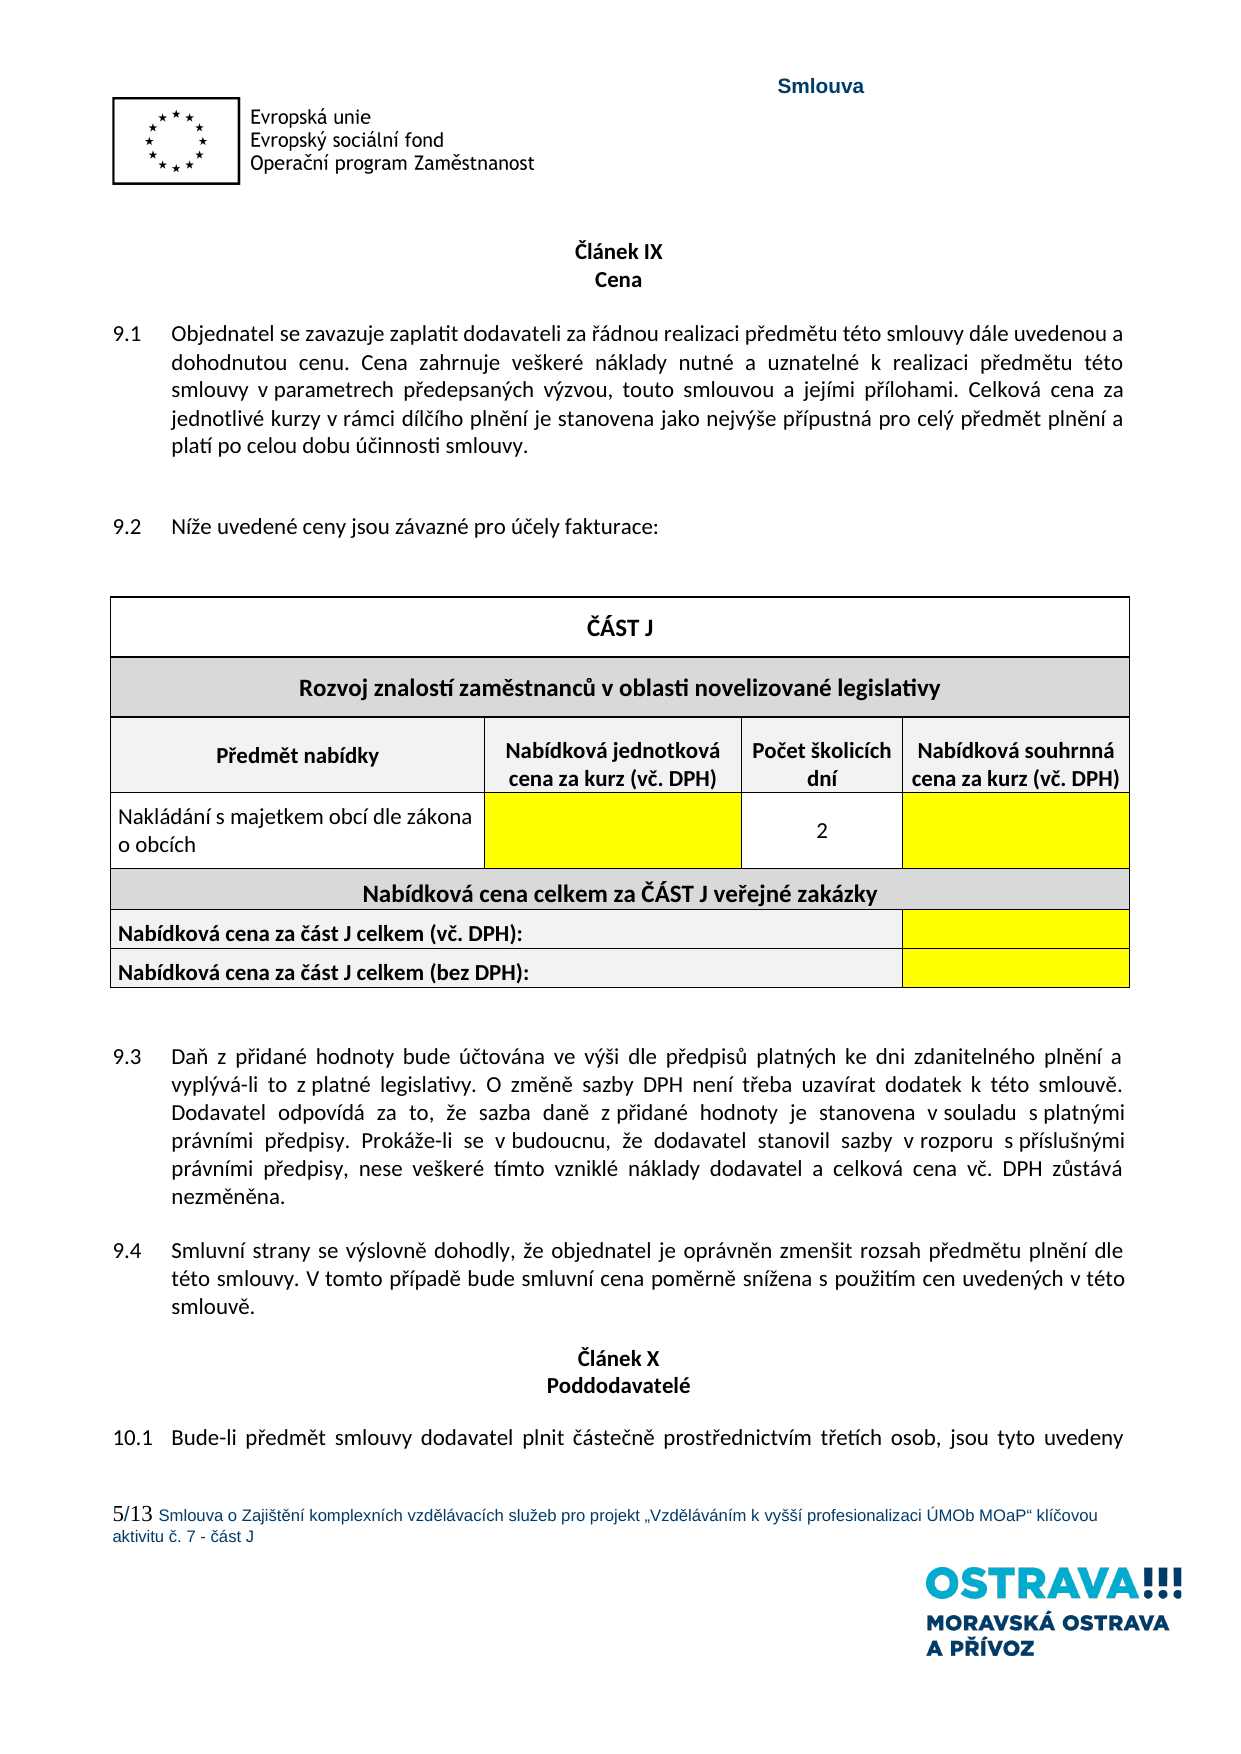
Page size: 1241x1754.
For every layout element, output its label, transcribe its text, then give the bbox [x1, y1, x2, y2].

table_cell Rozvoj znalostí zaměstnanců v oblasti novelizované legislativy [111, 658, 1129, 716]
table_cell [903, 910, 1129, 948]
table_cell [903, 793, 1129, 868]
table_cell Nabídková souhrnná cena za kurz (vč. DPH) [903, 718, 1129, 792]
picture [926, 1567, 1182, 1656]
table_cell [741, 949, 902, 987]
table_cell Nabídková cena celkem za ČÁST J veřejné zakázky [111, 869, 1129, 909]
text 9.2 Níže uvedené ceny jsou závazné pro účely fakturace: [112, 512, 1125, 540]
text Cena [112, 265, 1125, 293]
table_cell [741, 910, 902, 948]
table_cell Počet školicích dní [742, 718, 902, 792]
table_cell [903, 949, 1129, 987]
table_cell [485, 793, 741, 868]
table_cell Nabídková cena za část J celkem (vč. DPH): [111, 910, 741, 948]
table_header ČÁST J [111, 598, 1129, 656]
table_cell Nakládání s majetkem obcí dle zákona o obcích [111, 793, 484, 868]
picture [112, 97, 534, 185]
table_cell Nabídková cena za část J celkem (bez DPH): [111, 949, 741, 987]
table_cell 2 [742, 793, 902, 868]
text 9.4 Smluvní strany se výslovně dohodly, že objednatel je oprávněn zmenšit rozsah předmětu plnění dle této smlouvy. V tomto případě bude smluvní cena poměrně snížena s použitím cen uvedených v této smlouvě. [112, 1236, 1125, 1321]
table_cell Předmět nabídky [111, 718, 484, 792]
text 9.3 Daň z přidané hodnoty bude účtována ve výši dle předpisů platných ke dni zdanitelného plnění a vyplývá-li to z platné legislativy. O změně sazby DPH není třeba uzavírat dodatek k této smlouvě. Dodavatel odpovídá za to, že sazba daně z přidané hodnoty je stanovena v souladu s platnými právními předpisy. Prokáže-li se v budoucnu, že dodavatel stanovil sazby v rozporu s příslušnými právními předpisy, nese veškeré tímto vzniklé náklady dodavatel a celková cena vč. DPH zůstává nezměněna. [112, 1042, 1125, 1210]
text Článek X [112, 1346, 1125, 1372]
text Poddodavatelé [112, 1372, 1125, 1399]
text 9.1 Objednatel se zavazuje zaplatit dodavateli za řádnou realizaci předmětu této smlouvy dále uvedenou a dohodnutou cenu. Cena zahrnuje veškeré náklady nutné a uznatelné k realizaci předmětu této smlouvy v parametrech předepsaných výzvou, touto smlouvou a jejími přílohami. Celková cena za jednotlivé kurzy v rámci dílčího plnění je stanovena jako nejvýše přípustná pro celý předmět plnění a platí po celou dobu účinnosti smlouvy. [112, 319, 1125, 460]
text Článek IX [112, 237, 1125, 265]
table_cell Nabídková jednotková cena za kurz (vč. DPH) [485, 718, 741, 792]
